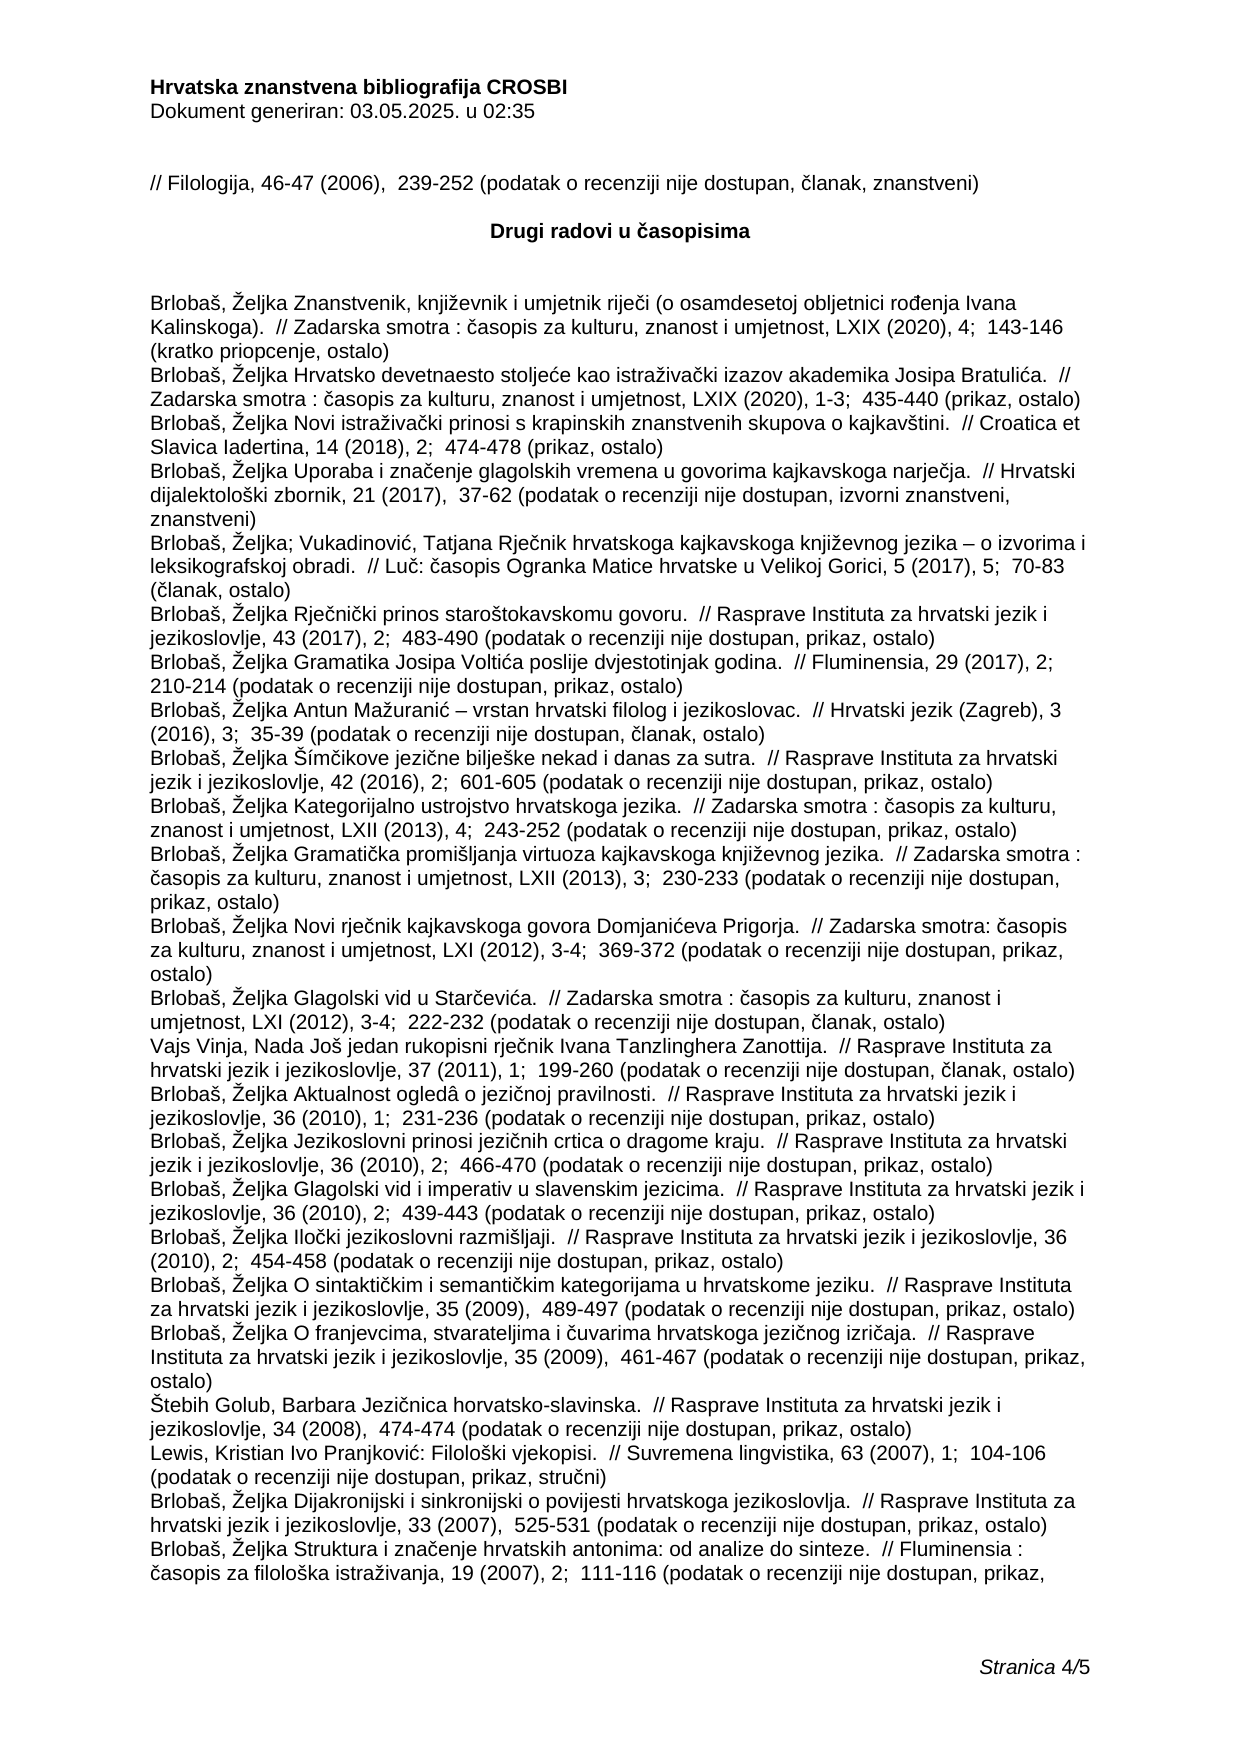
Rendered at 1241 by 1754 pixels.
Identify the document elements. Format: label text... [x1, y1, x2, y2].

text Brlobaš, Željka [150, 411, 1090, 458]
text Brlobaš, Željka [150, 602, 1090, 650]
text Brlobaš, Željka; Vukadinović, Tatjana [150, 530, 1090, 602]
text Brlobaš, Željka [150, 1081, 1090, 1129]
text Brlobaš, Željka [150, 1129, 1090, 1177]
text Brlobaš, Željka [150, 1177, 1090, 1225]
text Štebih Golub, Barbara [150, 1393, 1090, 1441]
text Brlobaš, Željka [150, 650, 1090, 698]
text Brlobaš, Željka [150, 746, 1090, 794]
text Brlobaš, Željka [150, 1489, 1090, 1537]
text Brlobaš, Željka [150, 794, 1090, 842]
text Brlobaš, Željka [150, 363, 1090, 411]
text Brlobaš, Željka [150, 1273, 1090, 1321]
text Brlobaš, Željka [150, 458, 1090, 530]
text Brlobaš, Željka [150, 986, 1090, 1033]
text Lewis, Kristian [150, 1441, 1090, 1489]
text Brlobaš, Željka [150, 1321, 1090, 1393]
text Brlobaš, Željka [150, 1225, 1090, 1273]
text Brlobaš, Željka [150, 914, 1090, 986]
subtitle Drugi radovi u časopisima [150, 219, 1090, 243]
text Brlobaš, Željka [150, 698, 1090, 746]
text Brlobaš, Željka [150, 1537, 1090, 1584]
text Vajs Vinja, Nada [150, 1033, 1090, 1081]
text Brlobaš, Željka [150, 291, 1090, 363]
text Brlobaš, Željka [150, 842, 1090, 914]
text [150, 171, 1090, 195]
